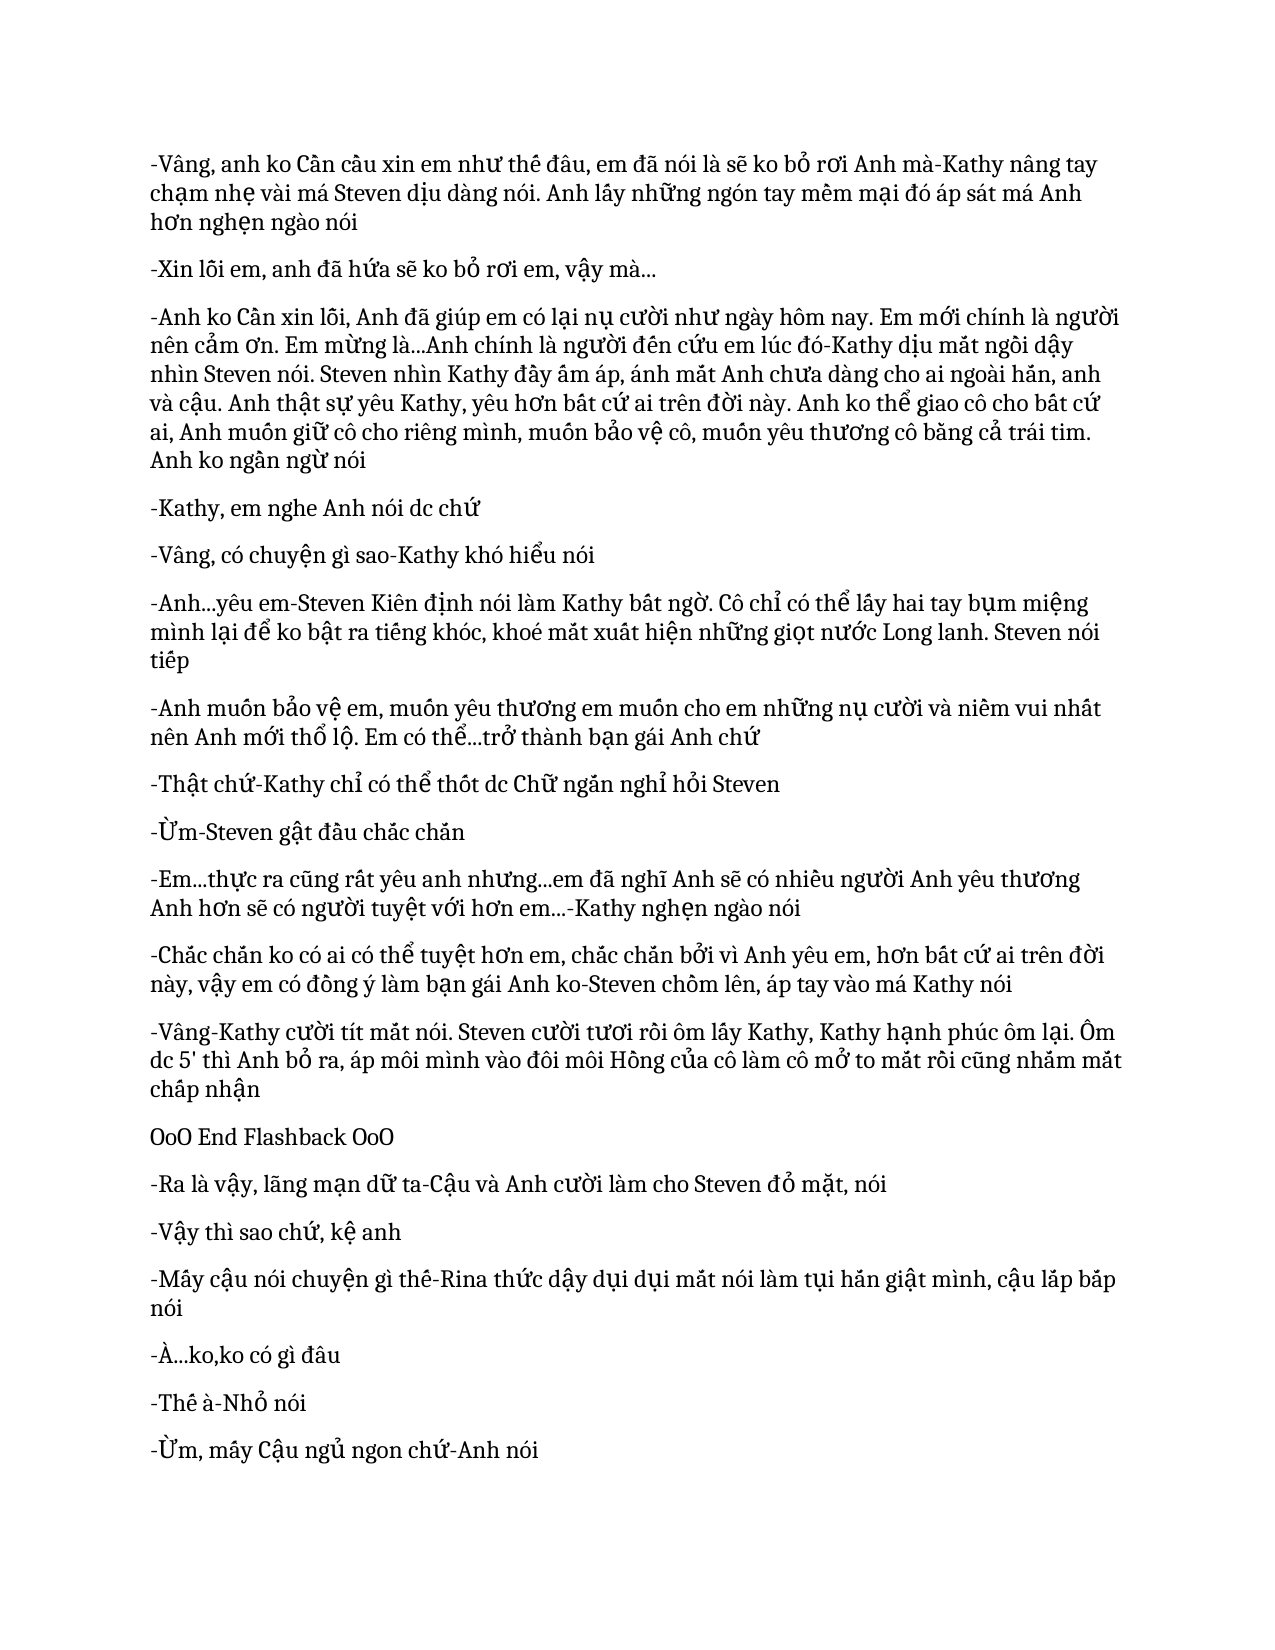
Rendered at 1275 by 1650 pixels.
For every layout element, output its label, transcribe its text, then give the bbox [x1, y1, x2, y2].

text -Chắc chắn ko có ai có thể tuyệt hơn em, chắc chắn bởi vì Anh yêu em, hơn bất cứ ai trên đời này, vậy em có đồng ý làm bạn gái Anh ko-Steven chồm lên, áp tay vào má Kathy nói [150, 941, 1125, 999]
text -Xin lỗi em, anh đã hứa sẽ ko bỏ rơi em, vậy mà... [150, 255, 1125, 284]
text -Vâng-Kathy cười tít mắt nói. Steven cười tươi rồi ôm lấy Kathy, Kathy hạnh phúc ôm lại. Ôm dc 5' thì Anh bỏ ra, áp môi mình vào đôi môi Hồng của cô làm cô mở to mắt rồi cũng nhắm mắt chấp nhận [150, 1017, 1125, 1104]
text -Ừm, mấy Cậu ngủ ngon chứ-Anh nói [150, 1436, 1125, 1465]
text -Anh muốn bảo vệ em, muốn yêu thương em muốn cho em những nụ cười và niềm vui nhất nên Anh mới thổ lộ. Em có thể...trở thành bạn gái Anh chứ [150, 694, 1125, 751]
text -Anh ko Cần xin lỗi, Anh đã giúp em có lại nụ cười như ngày hôm nay. Em mới chính là người nên cảm ơn. Em mừng là...Anh chính là người đến cứu em lúc đó-Kathy dịu mắt ngồi dậy nhìn Steven nói. Steven nhìn Kathy đầy ấm áp, ánh mắt Anh chưa dàng cho ai ngoài hắn, anh và cậu. Anh thật sự yêu Kathy, yêu hơn bất cứ ai trên đời này. Anh ko thể giao cô cho bất cứ ai, Anh muốn giữ cô cho riêng mình, muốn bảo vệ cô, muốn yêu thương cô bằng cả trái tim. Anh ko ngần ngừ nói [150, 302, 1125, 475]
text -À...ko,ko có gì đâu [150, 1341, 1125, 1370]
text -Ừm-Steven gật đầu chắc chắn [150, 817, 1125, 846]
text -Em...thực ra cũng rất yêu anh nhưng...em đã nghĩ Anh sẽ có nhiều người Anh yêu thương Anh hơn sẽ có người tuyệt với hơn em...-Kathy nghẹn ngào nói [150, 865, 1125, 922]
text OoO End Flashback OoO [150, 1122, 1125, 1151]
text -Vâng, anh ko Cần cầu xin em như thế đâu, em đã nói là sẽ ko bỏ rơi Anh mà-Kathy nâng tay chạm nhẹ vài má Steven dịu dàng nói. Anh lấy những ngón tay mềm mại đó áp sát má Anh hơn nghẹn ngào nói [150, 150, 1125, 236]
text -Mấy cậu nói chuyện gì thế-Rina thức dậy dụi dụi mắt nói làm tụi hắn giật mình, cậu lắp bắp nói [150, 1265, 1125, 1322]
text -Thật chứ-Kathy chỉ có thể thốt dc Chữ ngắn nghỉ hỏi Steven [150, 770, 1125, 799]
text -Vâng, có chuyện gì sao-Kathy khó hiểu nói [150, 541, 1125, 570]
text -Anh...yêu em-Steven Kiên định nói làm Kathy bất ngờ. Cô chỉ có thể lấy hai tay bụm miệng mình lại để ko bật ra tiếng khóc, khoé mắt xuất hiện những giọt nước Long lanh. Steven nói tiếp [150, 589, 1125, 675]
text -Thế à-Nhỏ nói [150, 1389, 1125, 1417]
text -Kathy, em nghe Anh nói dc chứ [150, 494, 1125, 522]
text -Ra là vậy, lãng mạn dữ ta-Cậu và Anh cười làm cho Steven đỏ mặt, nói [150, 1170, 1125, 1199]
text -Vậy thì sao chứ, kệ anh [150, 1217, 1125, 1246]
